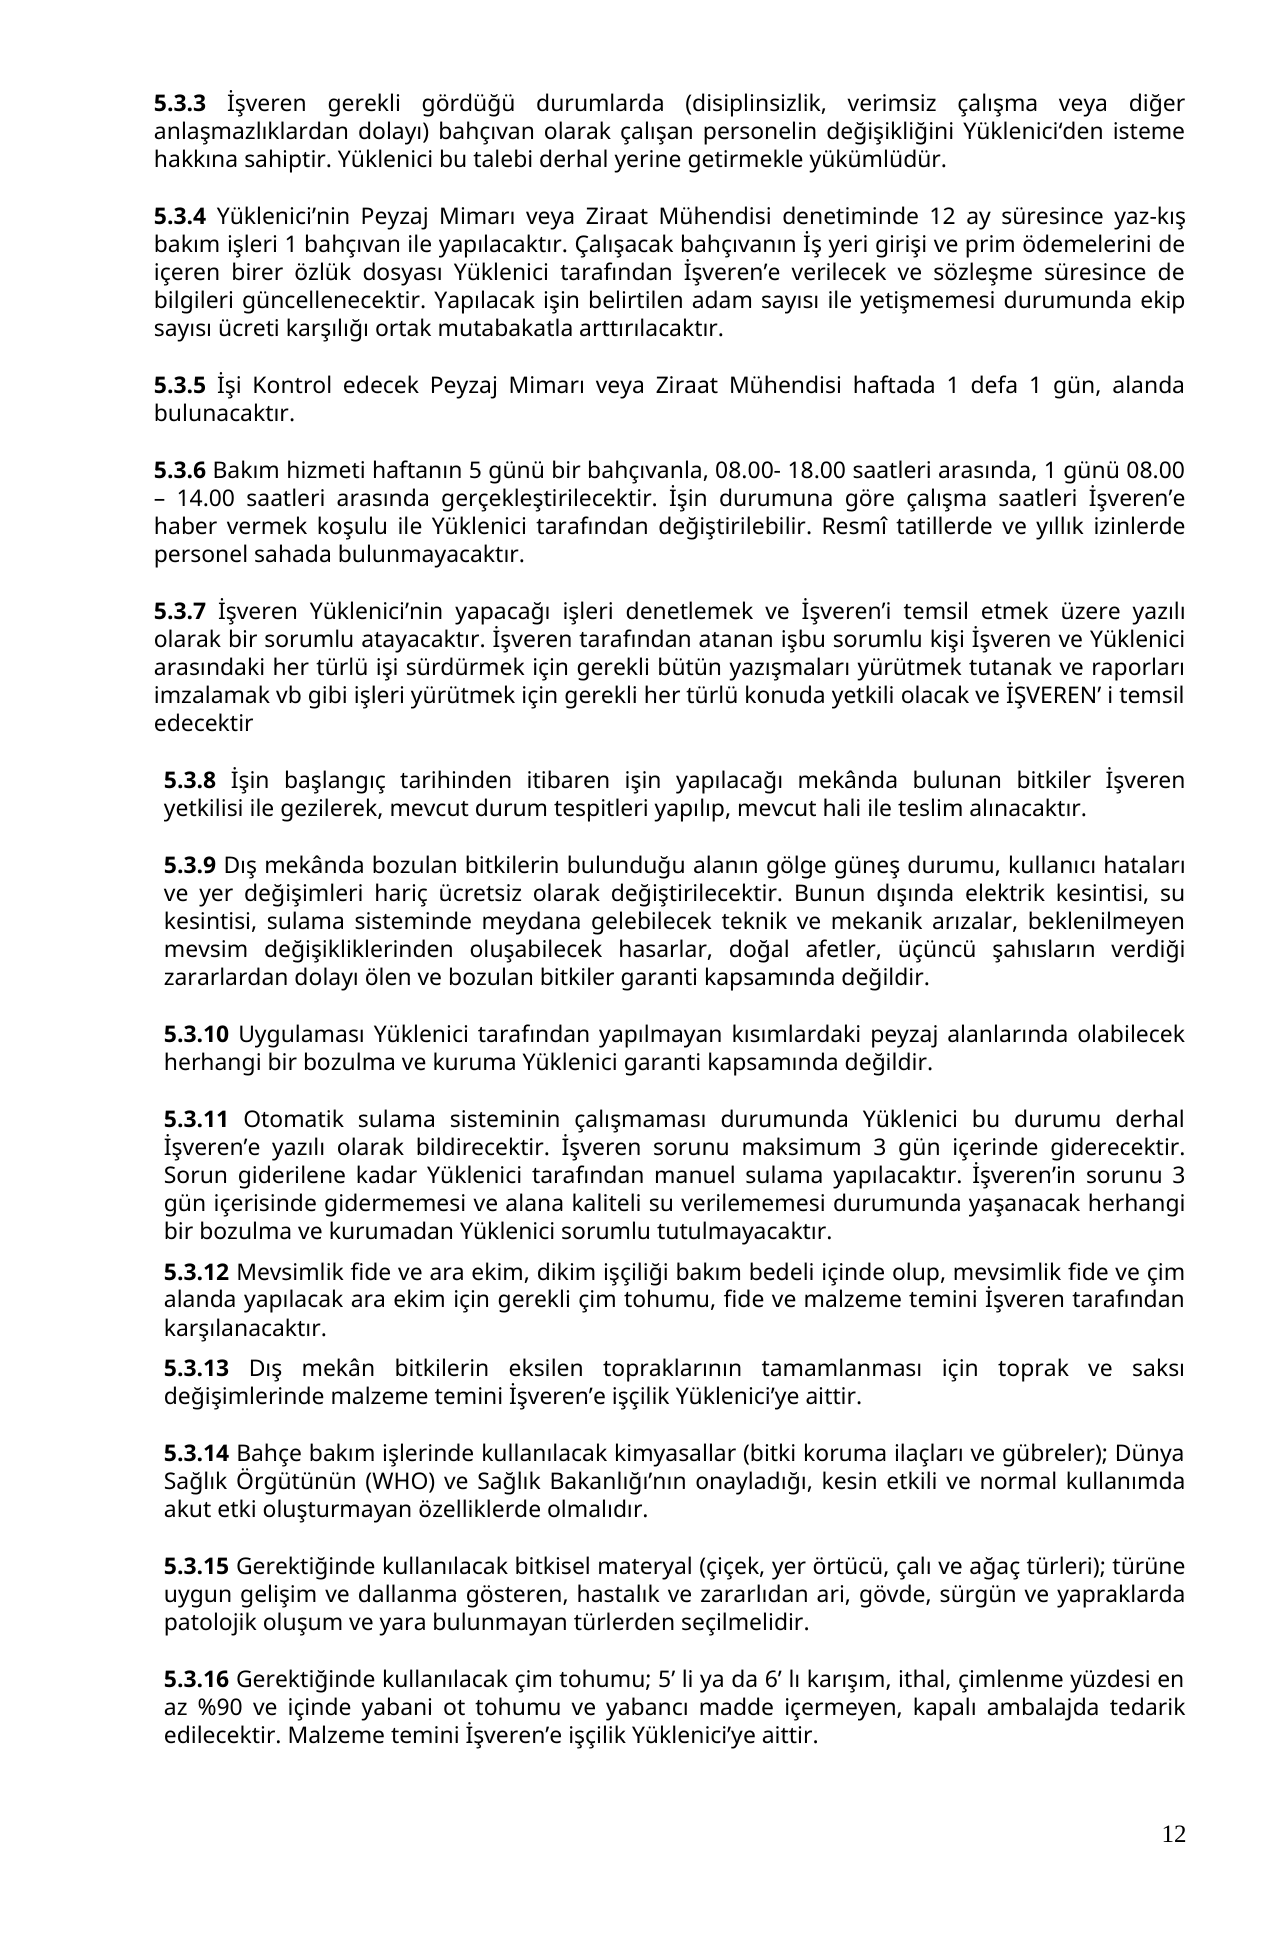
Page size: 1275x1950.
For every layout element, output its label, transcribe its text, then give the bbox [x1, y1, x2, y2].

text 5.3.14 Bahçe bakım işlerinde kullanılacak kimyasallar (bitki koruma ilaçları ve gübreler); Dünya Sağlık Örgütünün (WHO) ve Sağlık Bakanlığı’nın onayladığı, kesin etkili ve normal kullanımda akut etki oluşturmayan özelliklerde olmalıdır. [164, 1439, 1186, 1523]
text 5.3.15 Gerektiğinde kullanılacak bitkisel materyal (çiçek, yer örtücü, çalı ve ağaç türleri); türüne uygun gelişim ve dallanma gösteren, hastalık ve zararlıdan ari, gövde, sürgün ve yapraklarda patolojik oluşum ve yara bulunmayan türlerden seçilmelidir. [164, 1552, 1186, 1636]
text 5.3.4 Yüklenici’nin Peyzaj Mimarı veya Ziraat Mühendisi denetiminde 12 ay süresince yaz-kış bakım işleri 1 bahçıvan ile yapılacaktır. Çalışacak bahçıvanın İş yeri girişi ve prim ödemelerini de içeren birer özlük dosyası Yüklenici tarafından İşveren’e verilecek ve sözleşme süresince de bilgileri güncellenecektir. Yapılacak işin belirtilen adam sayısı ile yetişmemesi durumunda ekip sayısı ücreti karşılığı ortak mutabakatla arttırılacaktır. [154, 202, 1186, 342]
text 5.3.16 Gerektiğinde kullanılacak çim tohumu; 5’ li ya da 6’ lı karışım, ithal, çimlenme yüzdesi en az %90 ve içinde yabani ot tohumu ve yabancı madde içermeyen, kapalı ambalajda tedarik edilecektir. Malzeme temini İşveren’e işçilik Yüklenici’ye aittir. [164, 1665, 1186, 1749]
text 5.3.3 İşveren gerekli gördüğü durumlarda (disiplinsizlik, verimsiz çalışma veya diğer anlaşmazlıklardan dolayı) bahçıvan olarak çalışan personelin değişikliğini Yüklenici‘den isteme hakkına sahiptir. Yüklenici bu talebi derhal yerine getirmekle yükümlüdür. [154, 89, 1186, 173]
text 5.3.11 Otomatik sulama sisteminin çalışmaması durumunda Yüklenici bu durumu derhal İşveren’e yazılı olarak bildirecektir. İşveren sorunu maksimum 3 gün içerinde giderecektir. Sorun giderilene kadar Yüklenici tarafından manuel sulama yapılacaktır. İşveren’in sorunu 3 gün içerisinde gidermemesi ve alana kaliteli su verilememesi durumunda yaşanacak herhangi bir bozulma ve kurumadan Yüklenici sorumlu tutulmayacaktır. [164, 1105, 1186, 1245]
text 5.3.5 İşi Kontrol edecek Peyzaj Mimarı veya Ziraat Mühendisi haftada 1 defa 1 gün, alanda bulunacaktır. [154, 371, 1186, 427]
text 5.3.10 Uygulaması Yüklenici tarafından yapılmayan kısımlardaki peyzaj alanlarında olabilecek herhangi bir bozulma ve kuruma Yüklenici garanti kapsamında değildir. [164, 1020, 1186, 1076]
text 5.3.13 Dış mekân bitkilerin eksilen topraklarının tamamlanması için toprak ve saksı değişimlerinde malzeme temini İşveren’e işçilik Yüklenici’ye aittir. [164, 1354, 1186, 1410]
text 5.3.9 Dış mekânda bozulan bitkilerin bulunduğu alanın gölge güneş durumu, kullanıcı hataları ve yer değişimleri hariç ücretsiz olarak değiştirilecektir. Bunun dışında elektrik kesintisi, su kesintisi, sulama sisteminde meydana gelebilecek teknik ve mekanik arızalar, beklenilmeyen mevsim değişikliklerinden oluşabilecek hasarlar, doğal afetler, üçüncü şahısların verdiği zararlardan dolayı ölen ve bozulan bitkiler garanti kapsamında değildir. [164, 851, 1186, 991]
text 5.3.8 İşin başlangıç tarihinden itibaren işin yapılacağı mekânda bulunan bitkiler İşveren yetkilisi ile gezilerek, mevcut durum tespitleri yapılıp, mevcut hali ile teslim alınacaktır. [164, 766, 1186, 822]
text 5.3.6 Bakım hizmeti haftanın 5 günü bir bahçıvanla, 08.00- 18.00 saatleri arasında, 1 günü 08.00 – 14.00 saatleri arasında gerçekleştirilecektir. İşin durumuna göre çalışma saatleri İşveren’e haber vermek koşulu ile Yüklenici tarafından değiştirilebilir. Resmî tatillerde ve yıllık izinlerde personel sahada bulunmayacaktır. [154, 456, 1186, 568]
text 5.3.7 İşveren Yüklenici’nin yapacağı işleri denetlemek ve İşveren’i temsil etmek üzere yazılı olarak bir sorumlu atayacaktır. İşveren tarafından atanan işbu sorumlu kişi İşveren ve Yüklenici arasındaki her türlü işi sürdürmek için gerekli bütün yazışmaları yürütmek tutanak ve raporları imzalamak vb gibi işleri yürütmek için gerekli her türlü konuda yetkili olacak ve İŞVEREN’ i temsil edecektir [154, 597, 1186, 737]
text 5.3.12 Mevsimlik fide ve ara ekim, dikim işçiliği bakım bedeli içinde olup, mevsimlik fide ve çim alanda yapılacak ara ekim için gerekli çim tohumu, fide ve malzeme temini İşveren tarafından karşılanacaktır. [164, 1257, 1186, 1342]
